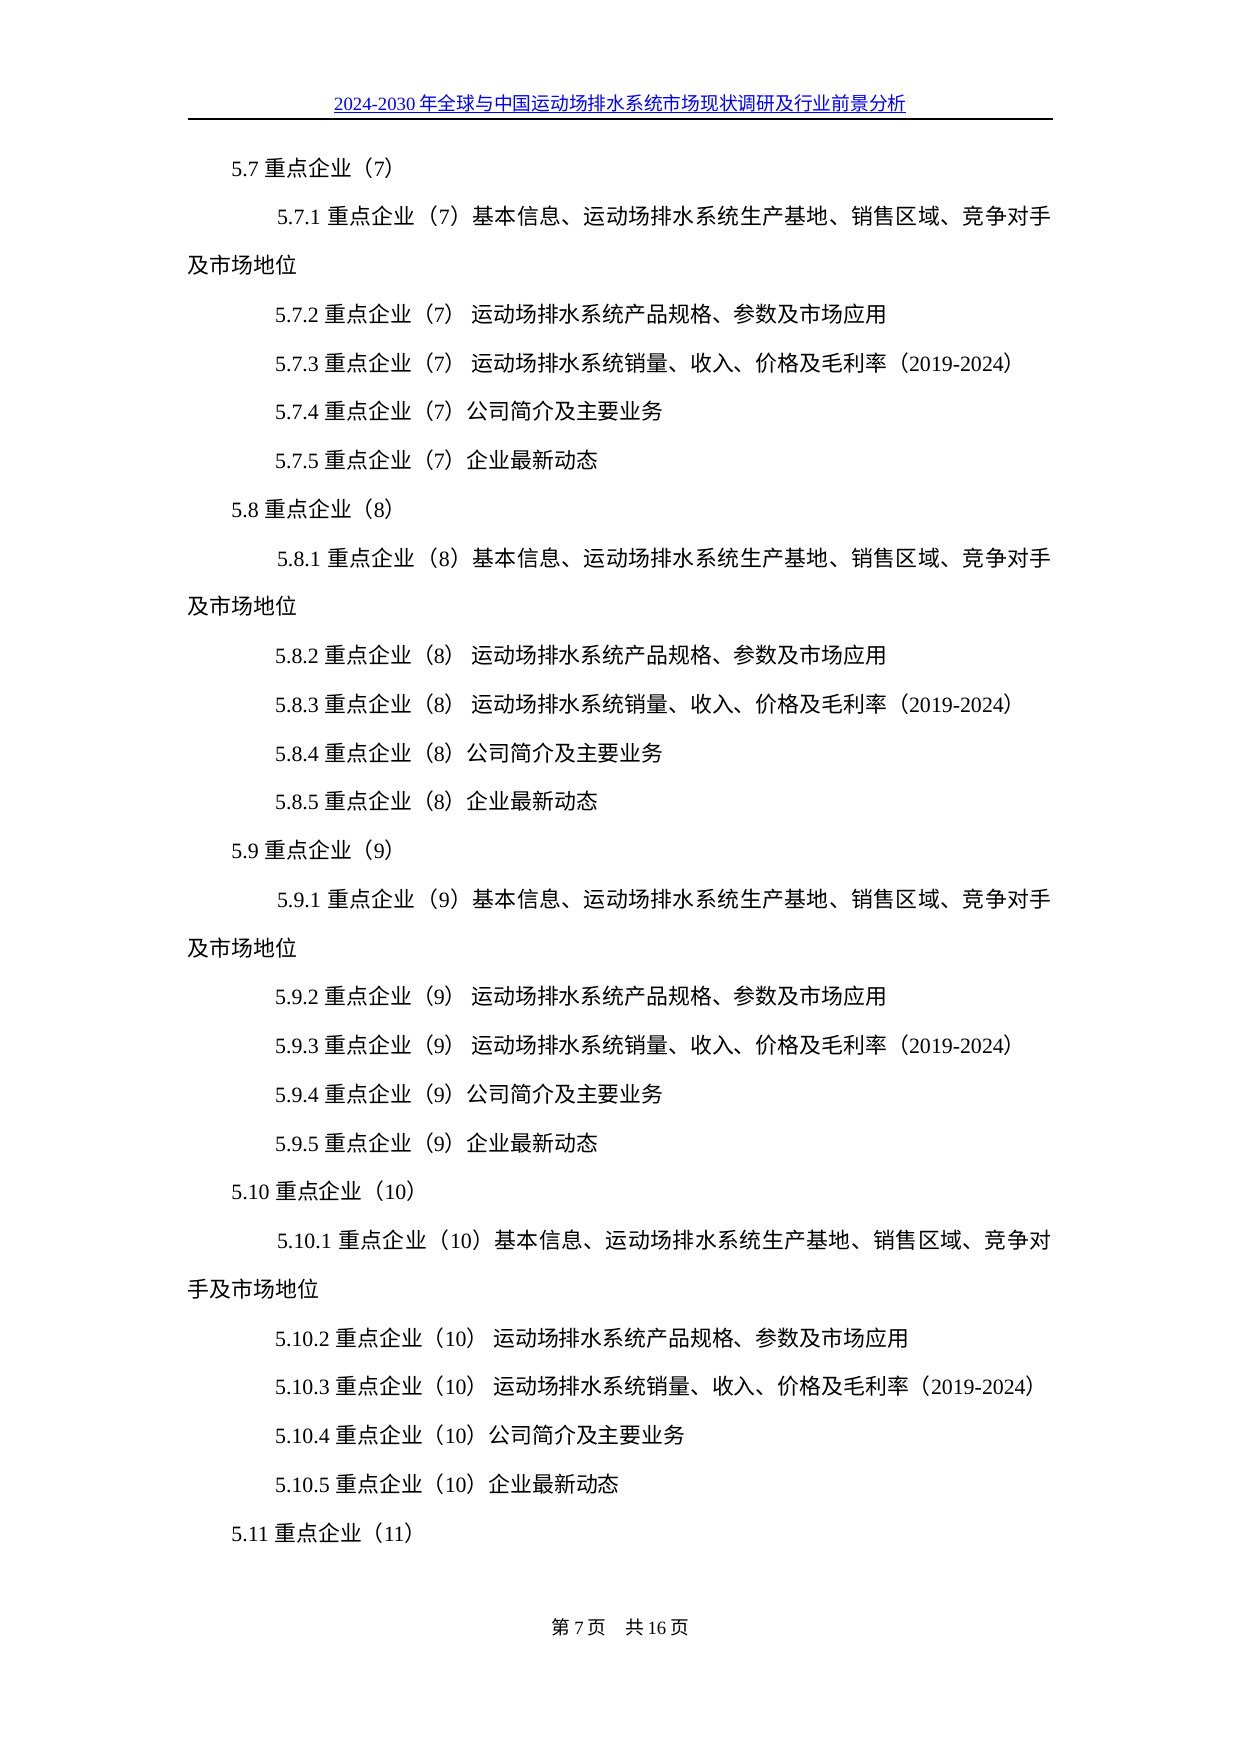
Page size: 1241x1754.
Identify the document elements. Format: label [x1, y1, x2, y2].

text [187, 150, 1053, 1548]
